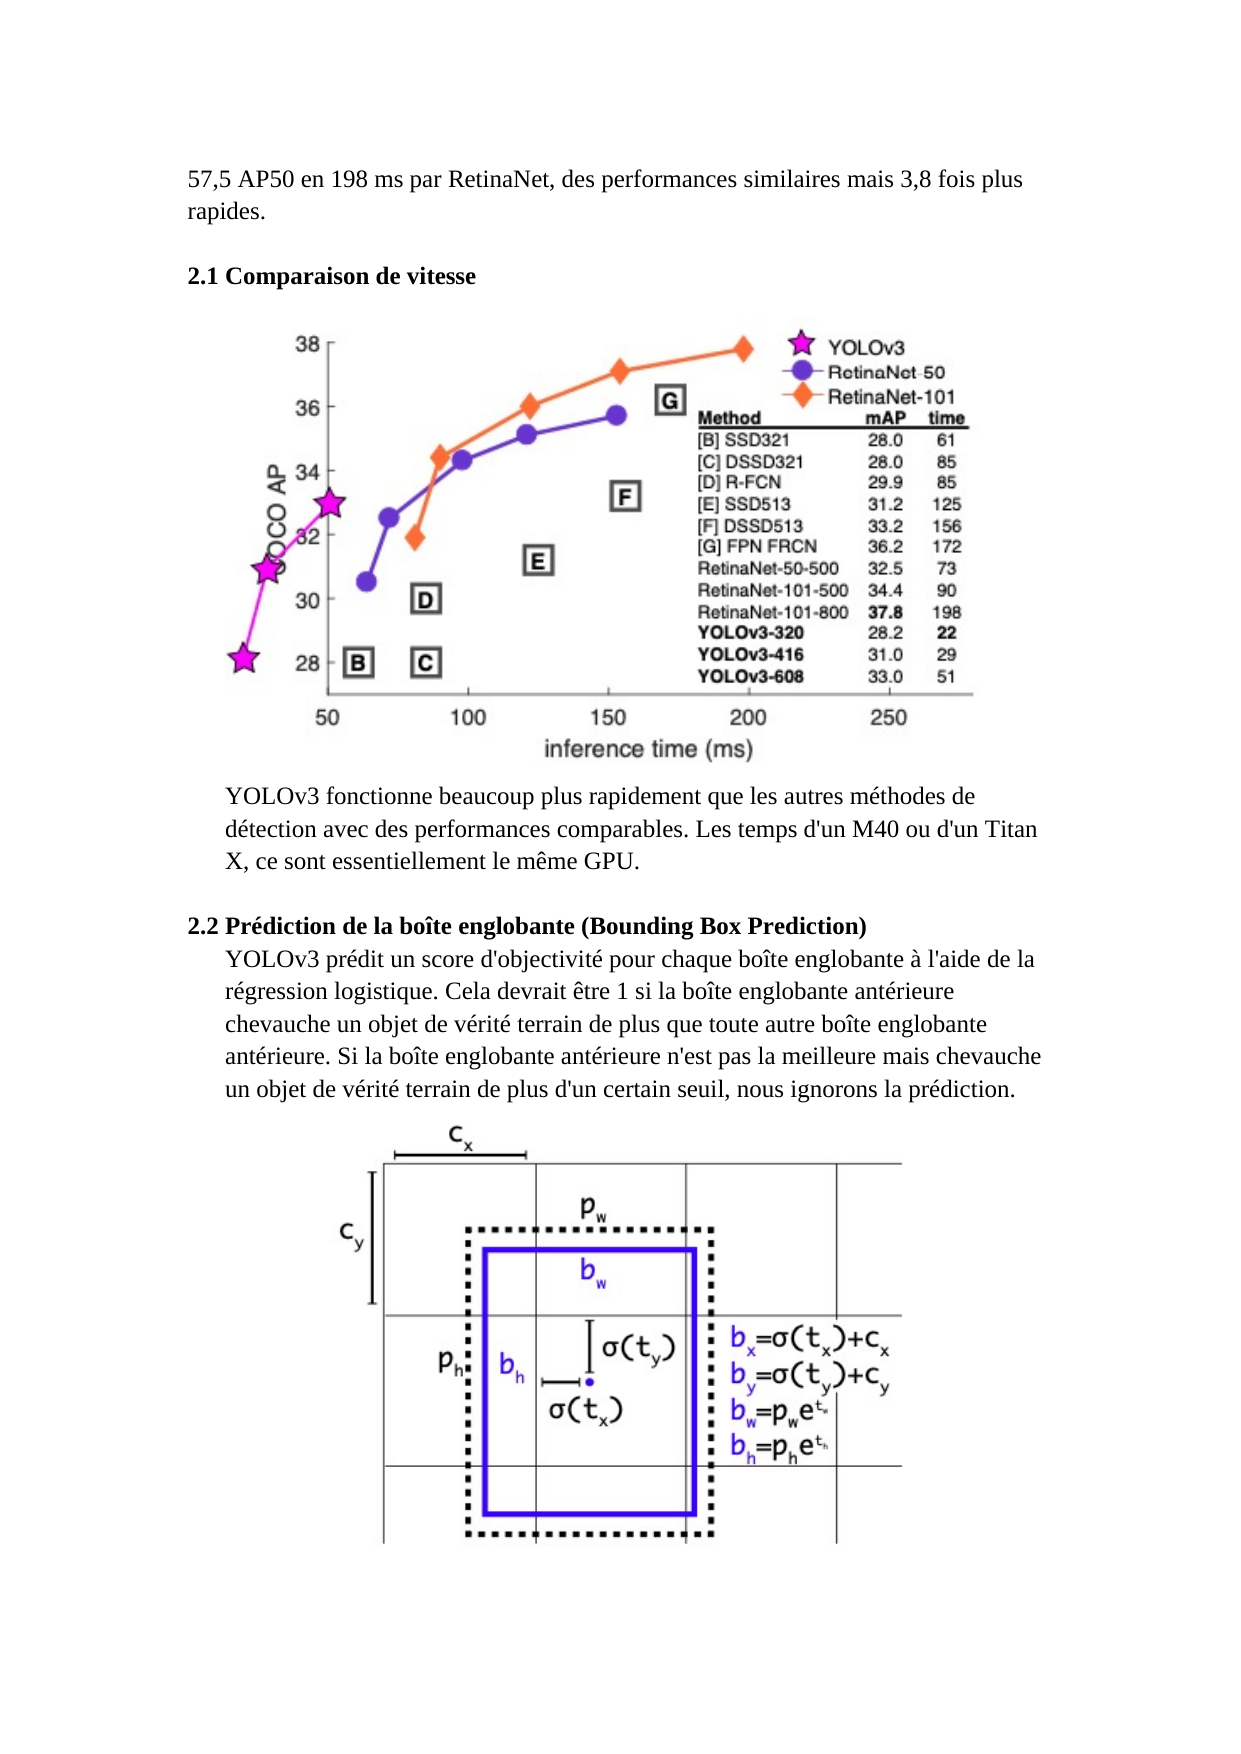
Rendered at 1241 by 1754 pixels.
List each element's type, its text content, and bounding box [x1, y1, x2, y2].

picture [320, 1104, 920, 1552]
list YOLOv3 fonctionne beaucoup plus rapidement que les autres méthodes de détection avec des performances comparables. Les temps d'un M40 ou d'un Titan X, ce sont essentiellement le même GPU. [225, 779, 1053, 877]
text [187, 162, 1053, 227]
picture [225, 292, 1036, 776]
list Prédiction de la boîte englobante (Bounding Box Prediction) [187, 909, 1053, 942]
list YOLOv3 prédit un score d'objectivité pour chaque boîte englobante à l'aide de la régression logistique. Cela devrait être 1 si la boîte englobante antérieure chevauche un objet de vérité terrain de plus que toute autre boîte englobante antérieure. Si la boîte englobante antérieure n'est pas la meilleure mais chevauche un objet de vérité terrain de plus d'un certain seuil, nous ignorons la prédiction. [225, 942, 1053, 1104]
text 2.1 Comparaison de vitesse [187, 259, 1053, 292]
